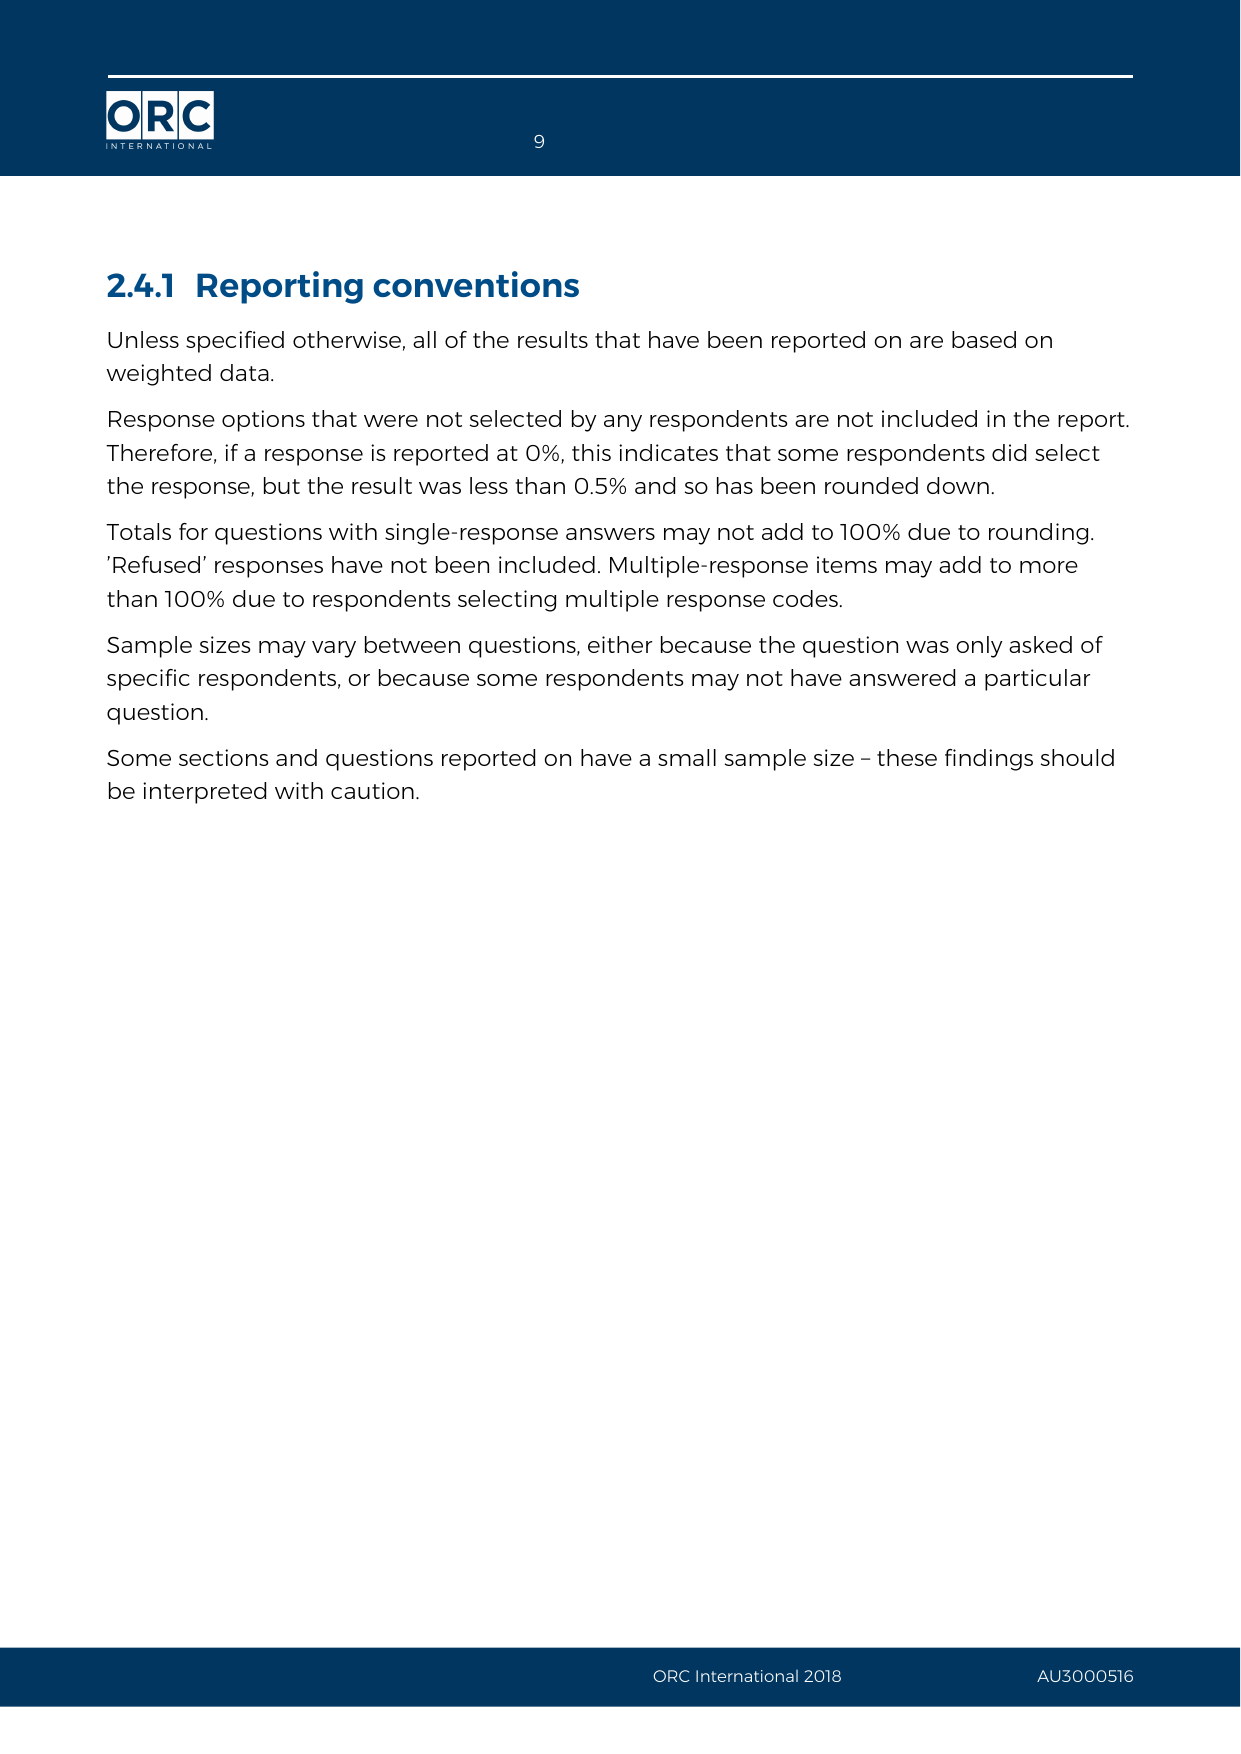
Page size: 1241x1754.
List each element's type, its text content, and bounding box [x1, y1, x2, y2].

text Unless specified otherwise, all of the results that have been reported on are based on weighted data. [106, 326, 1134, 387]
text Some sections and questions reported on have a small sample size – these findings should be interpreted with caution. [106, 744, 1134, 805]
text Response options that were not selected by any respondents are not included in the report. Therefore, if a response is reported at 0%, this indicates that some respondents did select the response, but the result was less than 0.5% and so has been rounded down. [106, 406, 1134, 500]
picture [106, 89, 214, 149]
text Totals for questions with single-response answers may not add to 100% due to rounding. ’Refused’ responses have not been included. Multiple-response items may add to more than 100% due to respondents selecting multiple response codes. [106, 518, 1134, 613]
subtitle Reporting conventions [106, 265, 1134, 306]
text Sample sizes may vary between questions, either because the question was only asked of specific respondents, or because some respondents may not have answered a particular question. [106, 631, 1134, 726]
